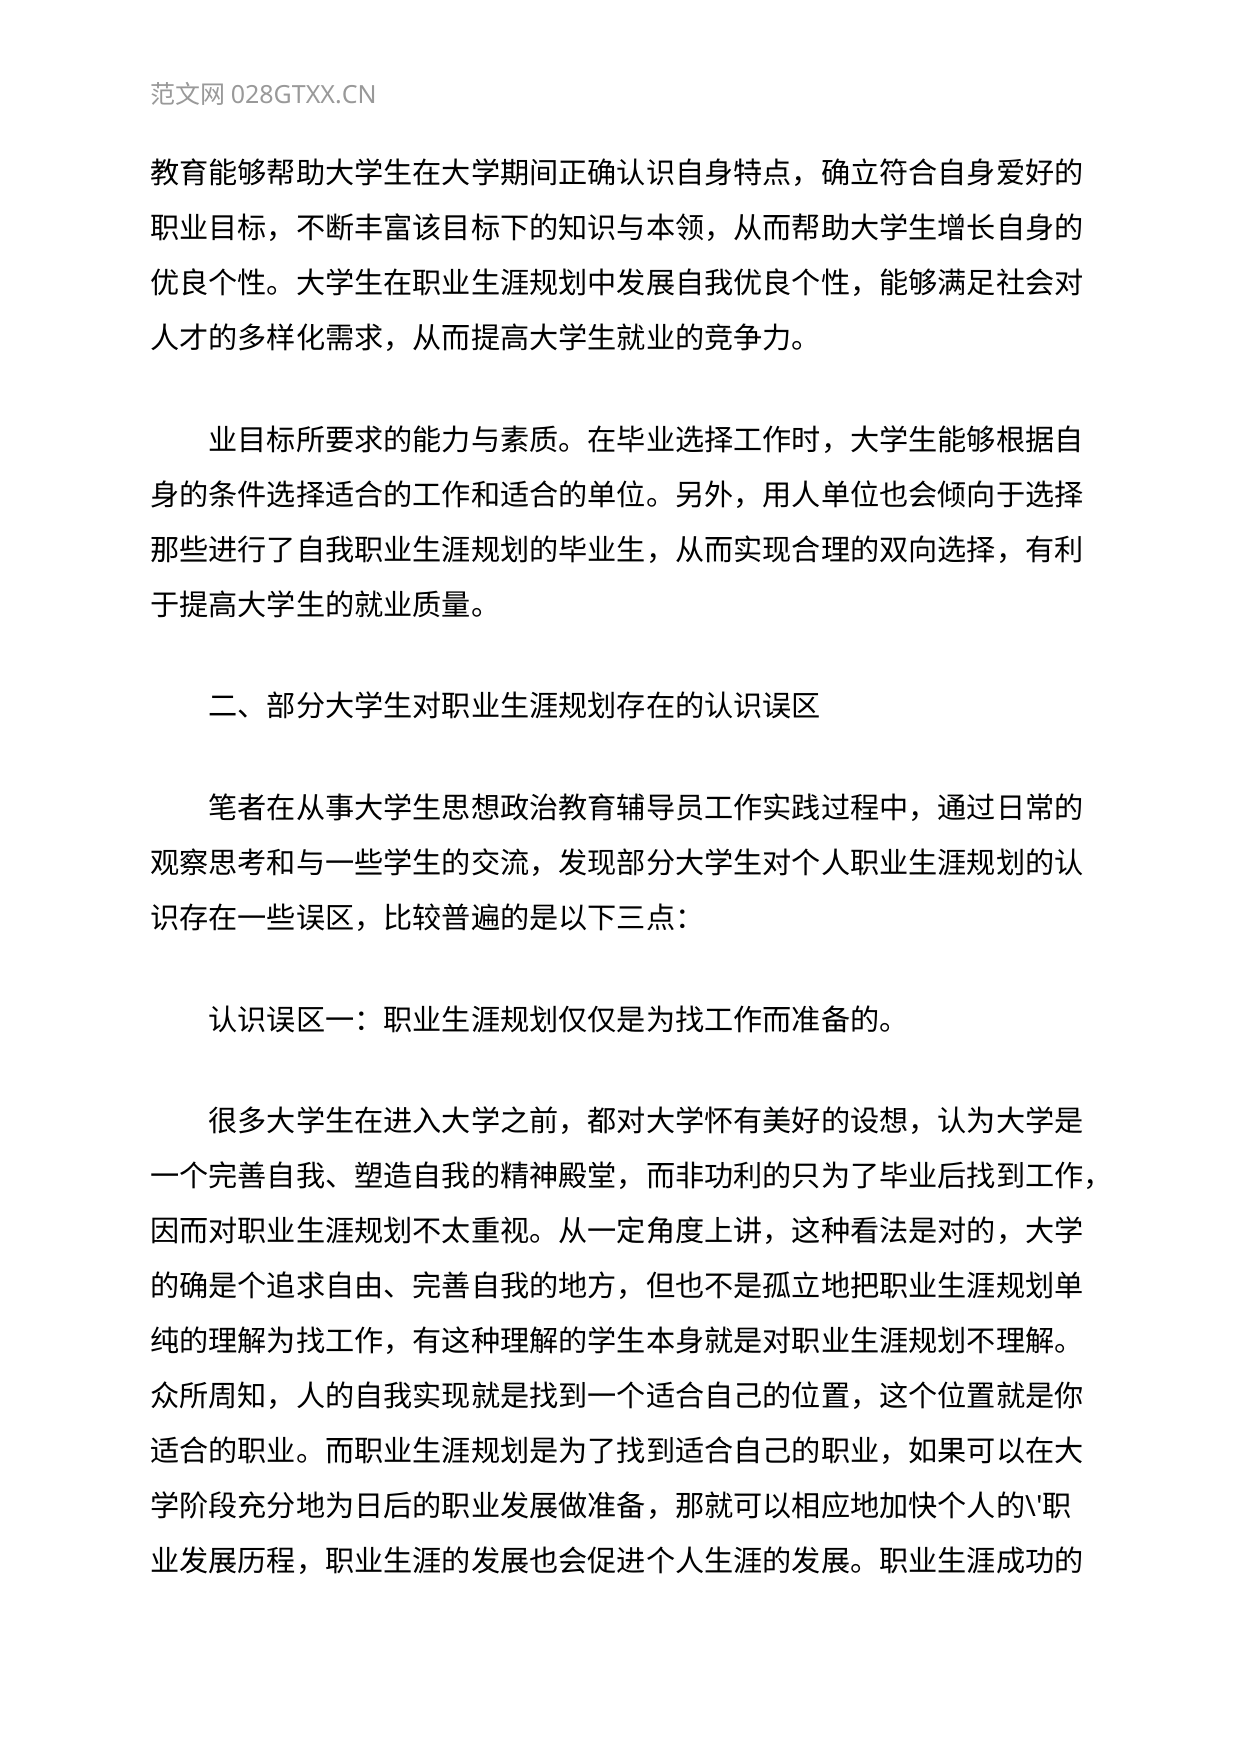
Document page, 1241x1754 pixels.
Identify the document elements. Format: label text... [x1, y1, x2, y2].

text 笔者在从事大学生思想政治教育辅导员工作实践过程中，通过日常的观察思考和与一些学生的交流，发现部分大学生对个人职业生涯规划的认识存在一些误区，比较普遍的是以下三点： [150, 785, 1090, 937]
text 认识误区一：职业生涯规划仅仅是为找工作而准备的。 [150, 996, 1090, 1038]
text 二、部分大学生对职业生涯规划存在的认识误区 [150, 683, 1090, 725]
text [150, 1098, 1090, 1579]
text 业目标所要求的能力与素质。在毕业选择工作时，大学生能够根据自身的条件选择适合的工作和适合的单位。另外，用人单位也会倾向于选择那些进行了自我职业生涯规划的毕业生，从而实现合理的双向选择，有利于提高大学生的就业质量。 [150, 416, 1090, 623]
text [150, 150, 1090, 357]
